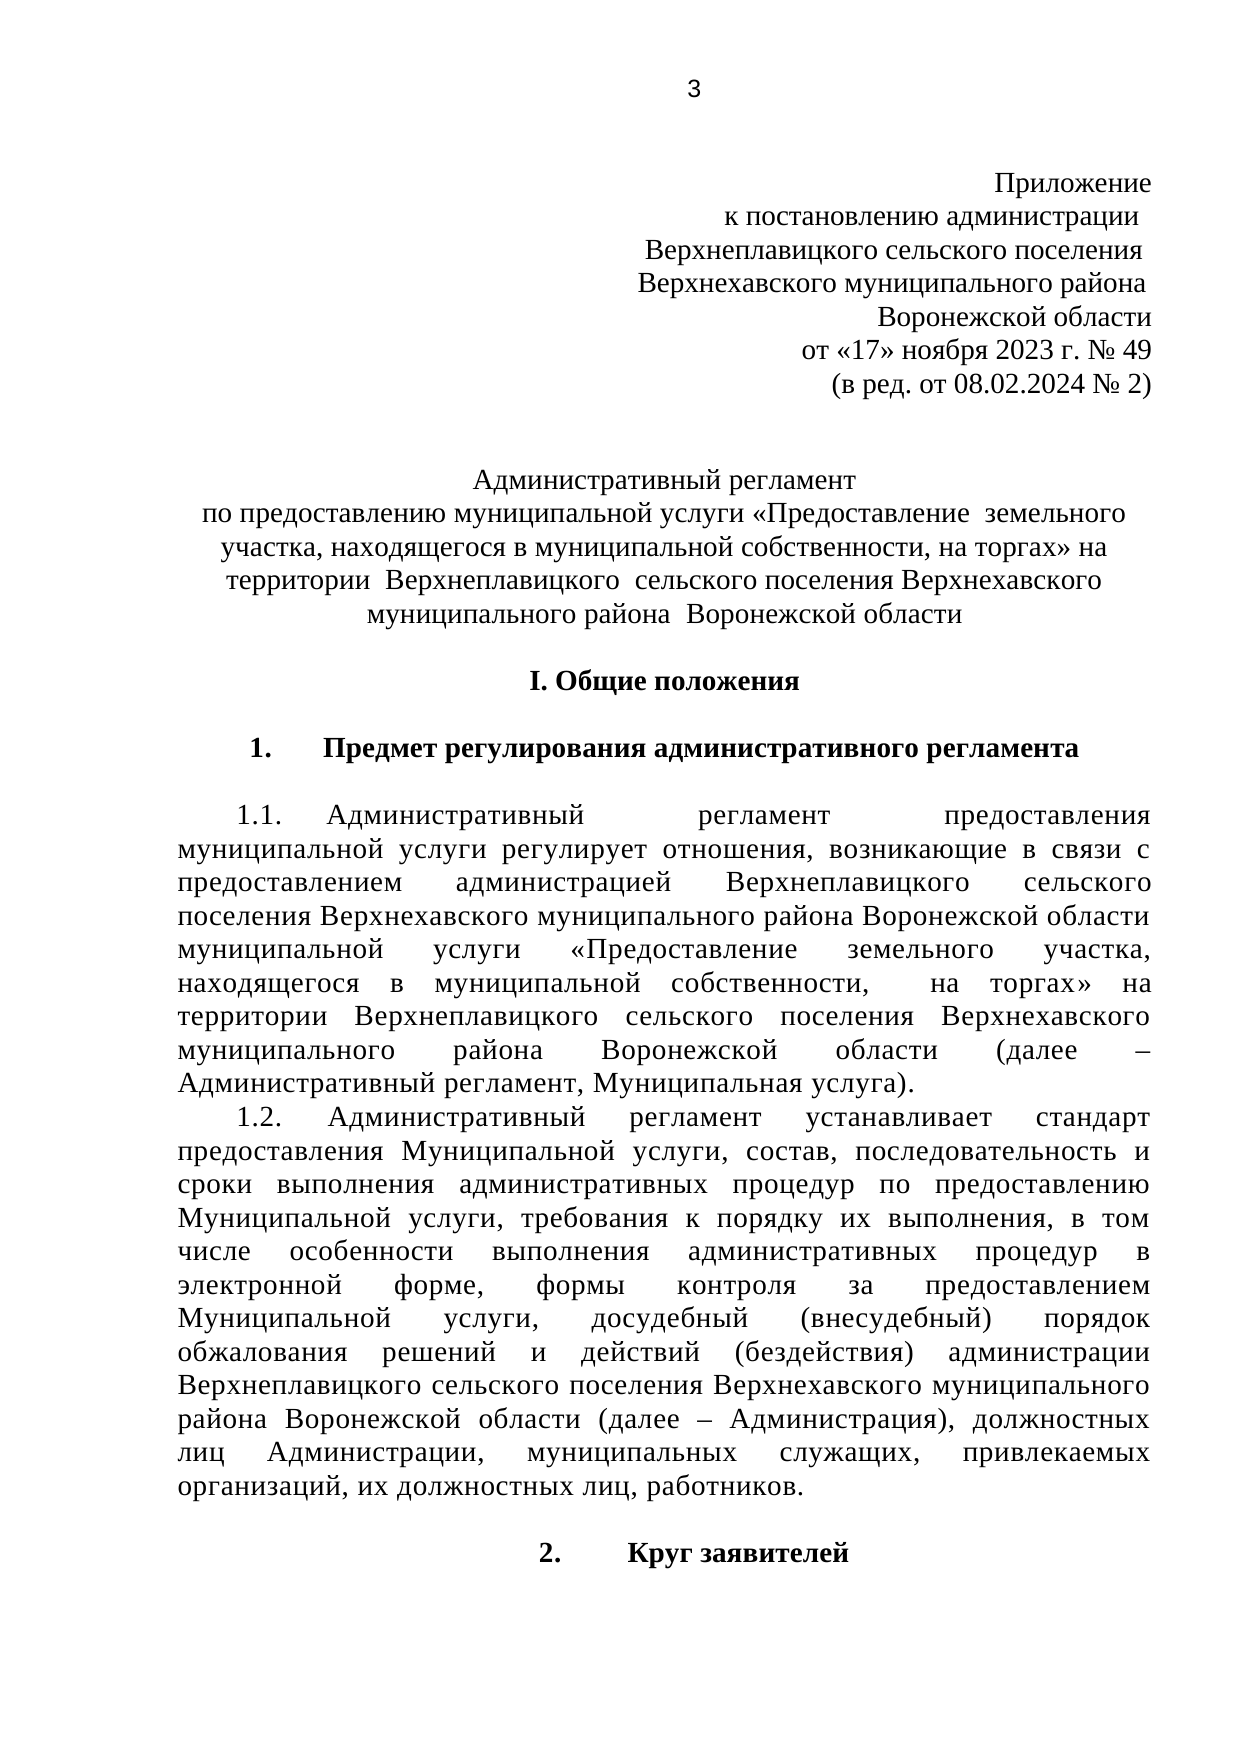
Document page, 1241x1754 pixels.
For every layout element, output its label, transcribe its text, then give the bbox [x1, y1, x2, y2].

text (в ред. от 08.02.2024 № 2) [709, 366, 1152, 399]
text от «17» ноября 2023 г. № 49 [709, 332, 1152, 366]
text Верхнехавского муниципального района [177, 265, 1152, 299]
text Административный регламент [177, 462, 1152, 495]
text Воронежской области [709, 299, 1152, 332]
list Предмет регулирования административного регламента [177, 730, 1152, 764]
list Круг заявителей [177, 1535, 1152, 1569]
text Приложение [709, 165, 1152, 198]
text Верхнеплавицкого сельского поселения [177, 232, 1152, 265]
list Административный регламент устанавливает стандарт предоставления Муниципальной услуги, состав, последовательность и сроки выполнения административных процедур по предоставлению Муниципальной услуги, требования к порядку их выполнения, в том числе особенности выполнения административных процедур в электронной форме, формы контроля за предоставлением Муниципальной услуги, досудебный (внесудебный) порядок обжалования решений и действий (бездействия) администрации Верхнеплавицкого сельского поселения Верхнехавского муниципального района Воронежской области (далее – Администрация), должностных лиц Администрации, муниципальных служащих, привлекаемых организаций, их должностных лиц, работников. [177, 1099, 1152, 1502]
text по предоставлению муниципальной услуги «Предоставление земельного участка, находящегося в муниципальной собственности, на торгах» на территории Верхнеплавицкого сельского поселения Верхнехавского муниципального района Воронежской области [177, 495, 1152, 629]
text I. Общие положения [177, 663, 1152, 697]
text к постановлению администрации [177, 198, 1152, 232]
list Административный регламент предоставления муниципальной услуги регулирует отношения, возникающие в связи с предоставлением администрацией Верхнеплавицкого сельского поселения Верхнехавского муниципального района Воронежской области муниципальной услуги «Предоставление земельного участка, находящегося в муниципальной собственности, на торгах» на территории Верхнеплавицкого сельского поселения Верхнехавского муниципального района Воронежской области (далее – Административный регламент, Муниципальная услуга). [177, 797, 1152, 1099]
